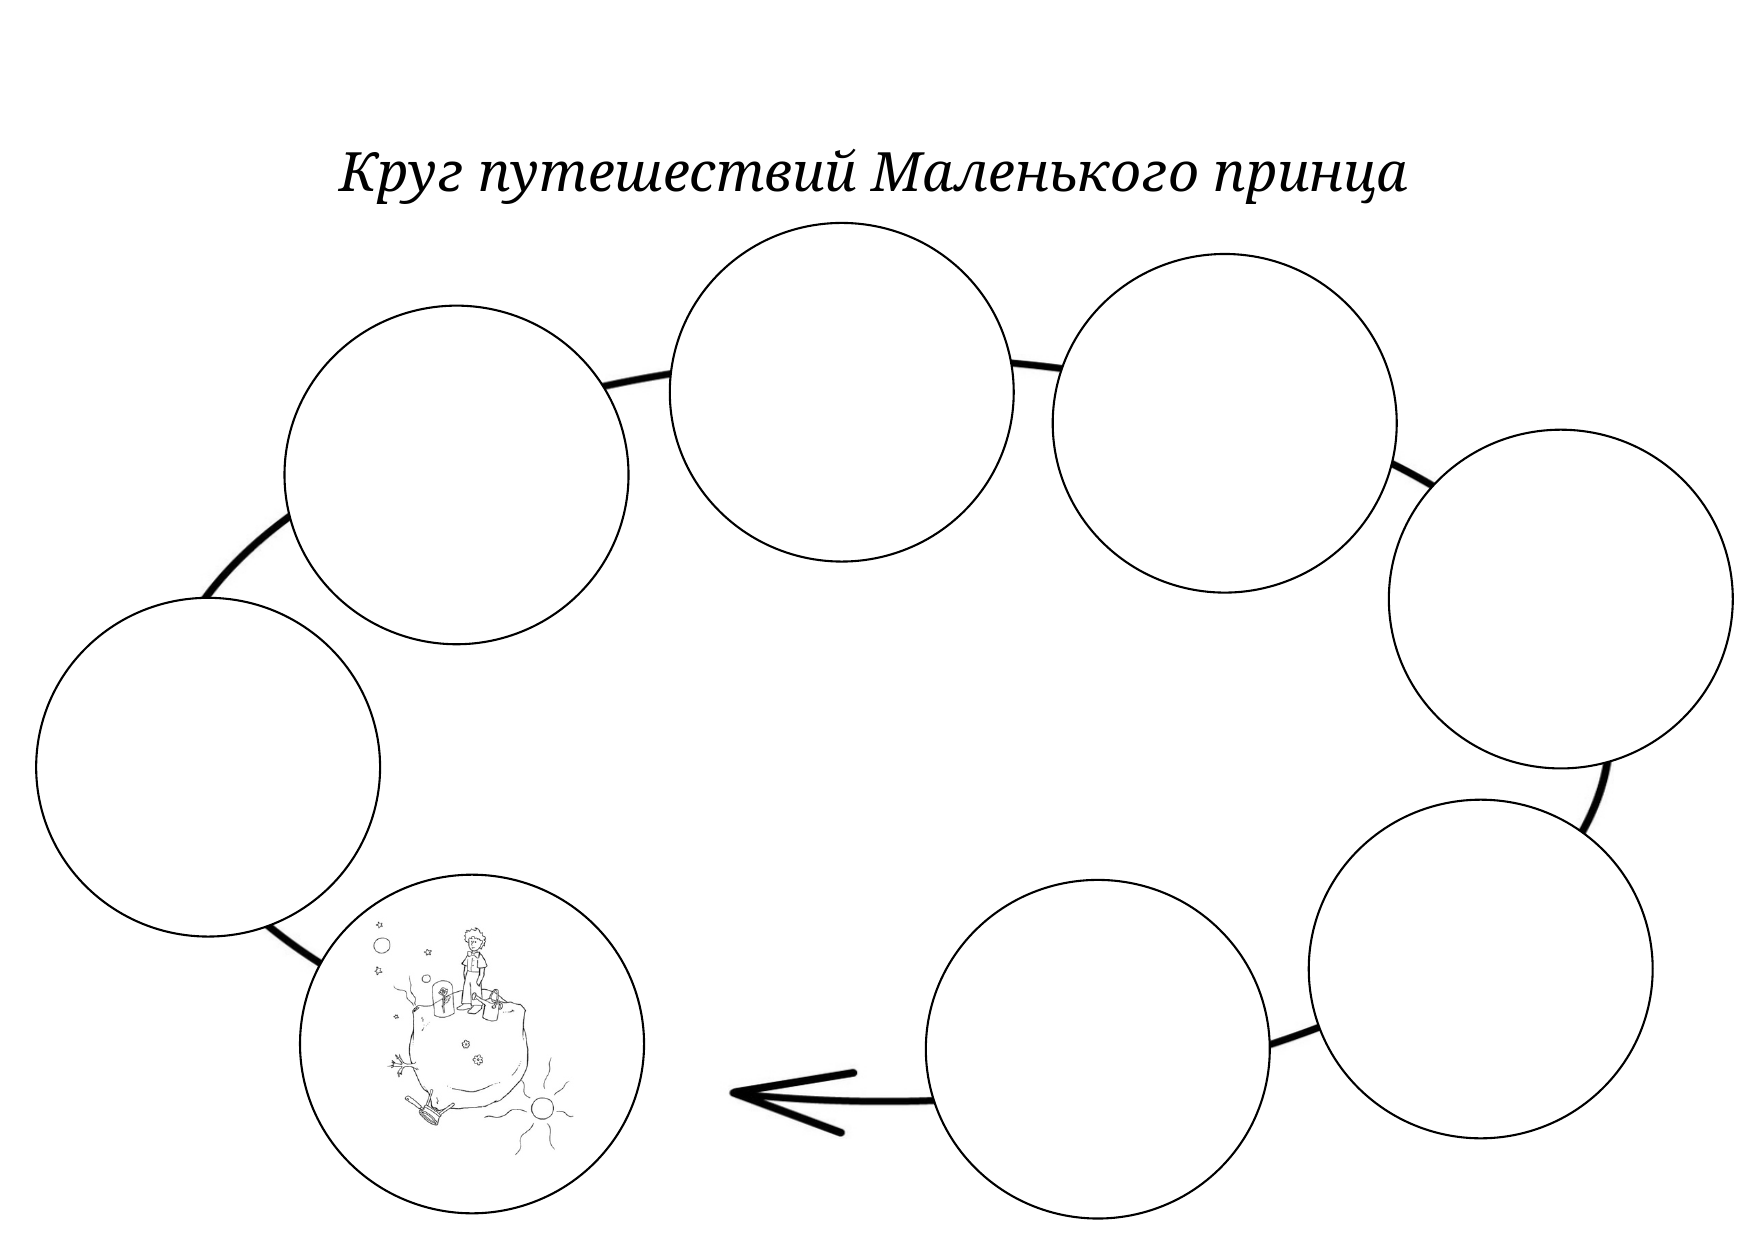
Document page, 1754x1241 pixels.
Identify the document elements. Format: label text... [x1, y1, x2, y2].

picture [155, 354, 1614, 1139]
picture [1503, 1079, 1614, 1139]
text Круг путешествий Маленького принца [75, 133, 1679, 207]
picture [365, 917, 578, 1159]
